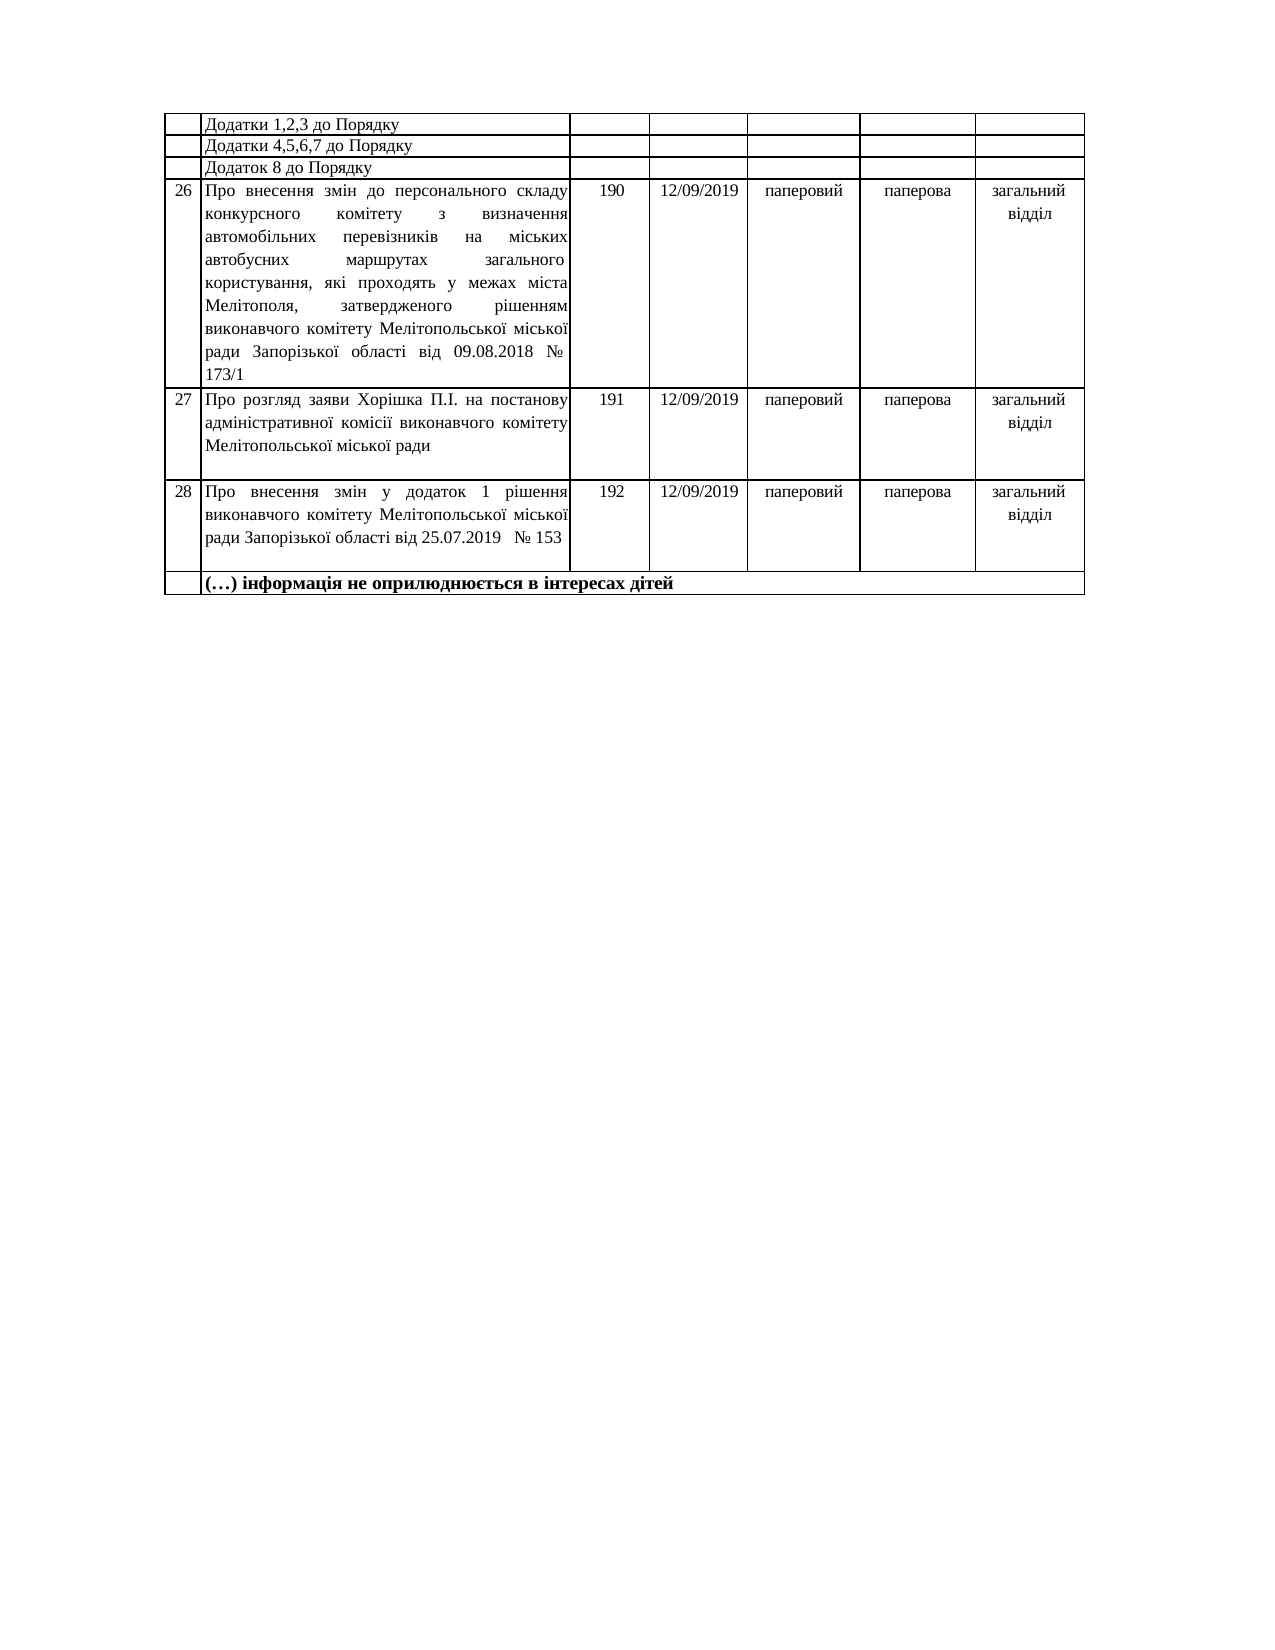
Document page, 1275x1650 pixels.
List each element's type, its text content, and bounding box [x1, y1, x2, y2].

table_cell Про розгляд заяви Хорішка П.І. на постанову адміністративної комісії виконавчого комітету Мелітопольської міської ради [202, 389, 569, 479]
table_cell [571, 158, 649, 178]
table_cell паперова [861, 180, 975, 387]
table_cell [976, 158, 1084, 178]
table_header [650, 114, 747, 134]
table_cell 190 [571, 180, 649, 387]
table_cell [748, 158, 859, 178]
table_cell [166, 158, 200, 178]
table_header [166, 114, 200, 134]
table_cell загальний відділ [976, 389, 1084, 479]
table_cell [166, 136, 200, 156]
table_cell [976, 136, 1084, 156]
table_cell (…) інформація не оприлюднюється в інтересах дітей [202, 572, 1084, 594]
table_cell загальний відділ [976, 180, 1084, 387]
table_cell Про внесення змін у додаток 1 рішення виконавчого комітету Мелітопольської міської ради Запорізької області від 25.07.2019 № 153 [202, 481, 569, 571]
table_header [571, 114, 649, 134]
table_cell паперовий [748, 481, 859, 571]
table_cell паперовий [748, 180, 859, 387]
table_cell загальний відділ [976, 481, 1084, 571]
table_cell Додатки 4,5,6,7 до Порядку [202, 136, 569, 156]
table_cell [571, 136, 649, 156]
table_cell Додаток 8 до Порядку [202, 158, 569, 178]
table_header [976, 114, 1084, 134]
table_header [861, 114, 975, 134]
table_cell 26 [166, 180, 200, 387]
table_cell [861, 158, 975, 178]
table_cell 12/09/2019 [650, 180, 747, 387]
table_cell [650, 136, 747, 156]
table_cell [748, 136, 859, 156]
table_header Додатки 1,2,3 до Порядку [202, 114, 569, 134]
table_cell паперовий [748, 389, 859, 479]
table_cell 28 [166, 481, 200, 571]
table_cell 12/09/2019 [650, 389, 747, 479]
table_cell паперова [861, 481, 975, 571]
table_cell 192 [571, 481, 649, 571]
table_cell [166, 572, 200, 594]
table_cell 27 [166, 389, 200, 479]
table_cell [650, 158, 747, 178]
table_cell 12/09/2019 [650, 481, 747, 571]
table_cell 191 [571, 389, 649, 479]
table_cell Про внесення змін до персонального складу конкурсного комітету з визначення автомобільних перевізників на міських автобусних маршрутах загального користування, які проходять у межах міста Мелітополя, затвердженого рішенням виконавчого комітету Мелітопольської міської ради Запорізької області від 09.08.2018 № 173/1 [202, 180, 569, 387]
table_header [748, 114, 859, 134]
table_cell [861, 136, 975, 156]
table_cell паперова [861, 389, 975, 479]
